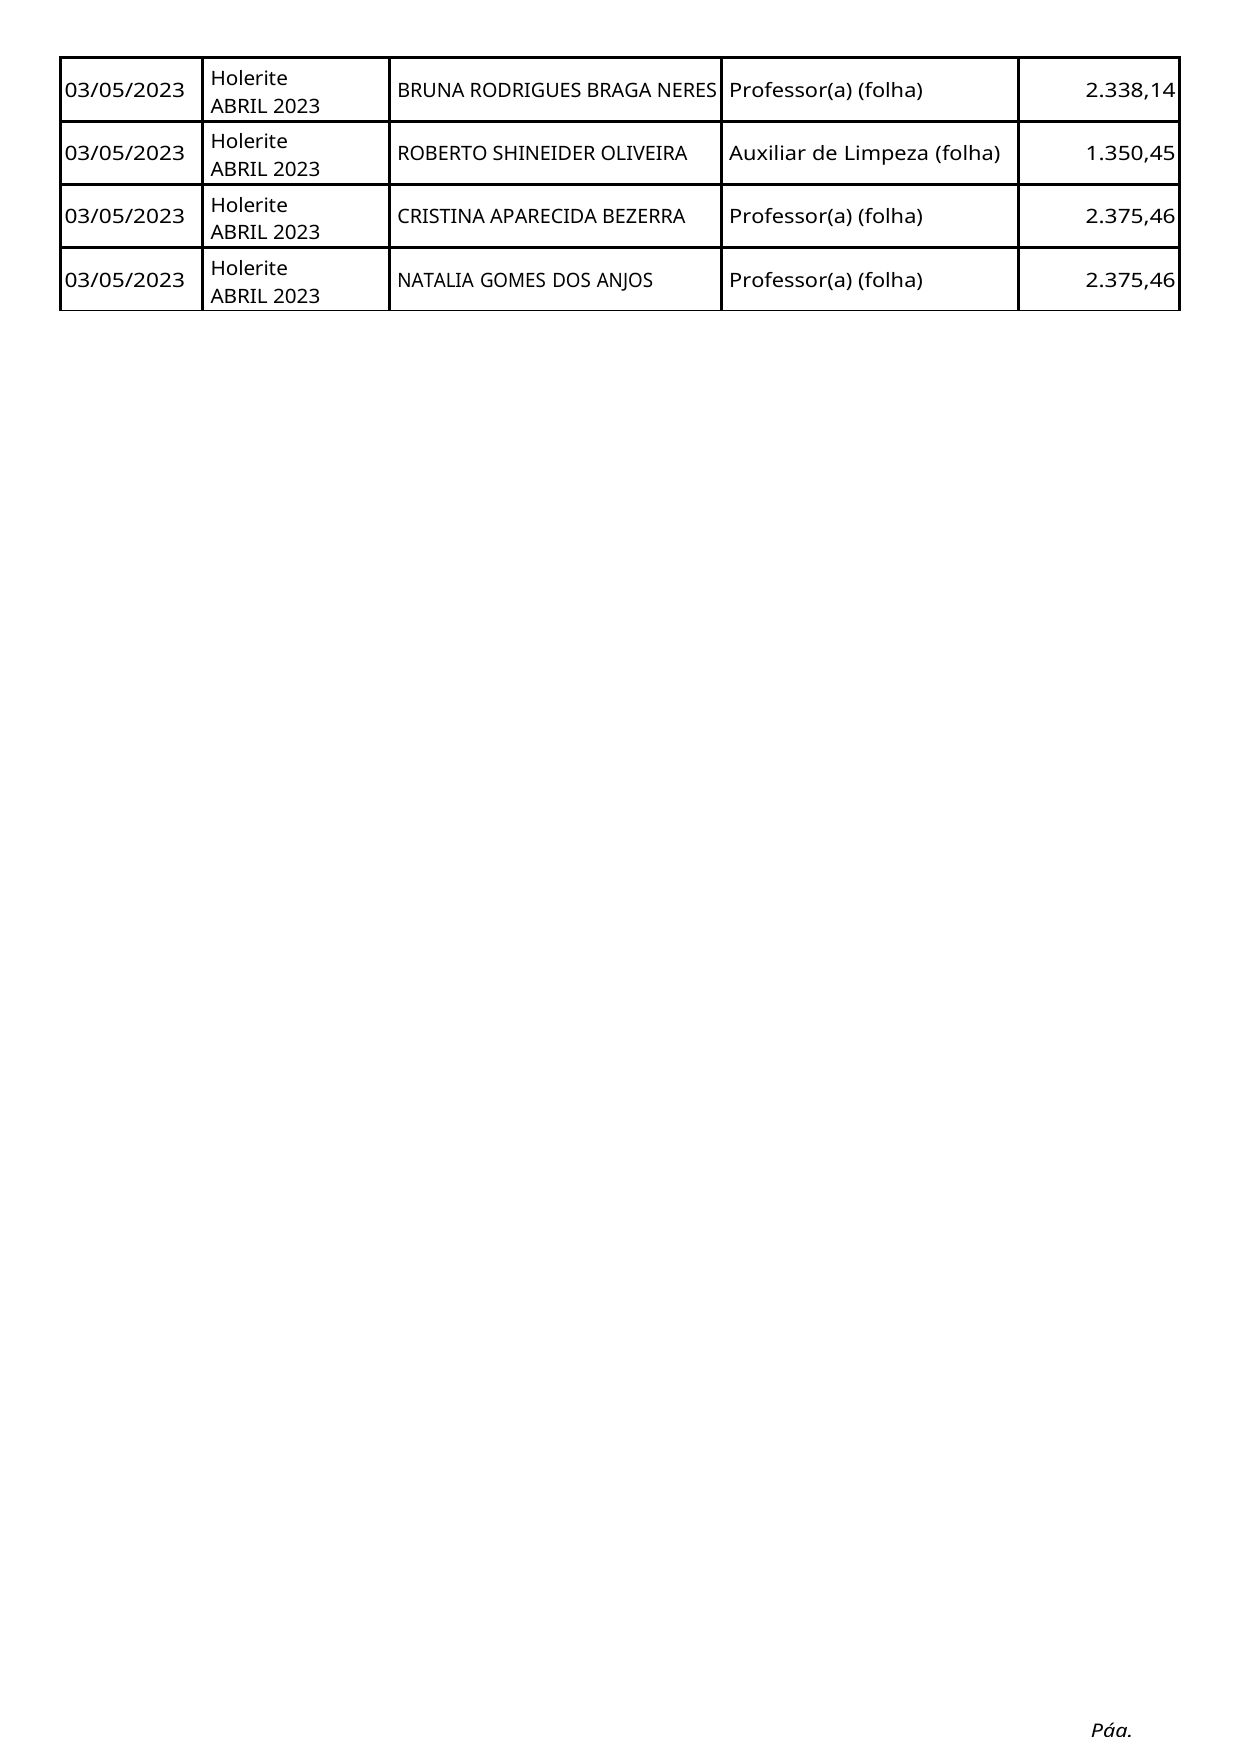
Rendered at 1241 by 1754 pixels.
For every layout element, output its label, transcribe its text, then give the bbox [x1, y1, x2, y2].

table_cell Auxiliar de Limpeza (folha) [723, 123, 1017, 183]
table_cell ROBERTO SHINEIDER OLIVEIRA [391, 123, 720, 183]
table_cell 2.375,46 [1020, 186, 1178, 246]
table_cell Holerite ABRIL 2023 [204, 59, 388, 119]
table_cell 03/05/2023 [62, 123, 201, 183]
table_cell Holerite ABRIL 2023 [204, 123, 388, 183]
table_cell Holerite ABRIL 2023 [204, 186, 388, 246]
table_cell NATALIA GOMES DOS ANJOS [391, 249, 720, 309]
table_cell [723, 59, 1017, 119]
table_cell 2.338,14 [1020, 59, 1178, 119]
table_cell CRISTINA APARECIDA BEZERRA [391, 186, 720, 246]
table_cell Professor(a) (folha) [723, 249, 1017, 309]
table_cell 03/05/2023 [62, 59, 201, 119]
table_cell 1.350,45 [1020, 123, 1178, 183]
table_cell 03/05/2023 [62, 249, 201, 309]
table_cell Professor(a) (folha) [723, 186, 1017, 246]
table_cell Holerite ABRIL 2023 [204, 249, 388, 309]
table_cell 2.375,46 [1020, 249, 1178, 309]
table_cell BRUNA RODRIGUES BRAGA NERES [391, 59, 720, 119]
table_cell 03/05/2023 [62, 186, 201, 246]
